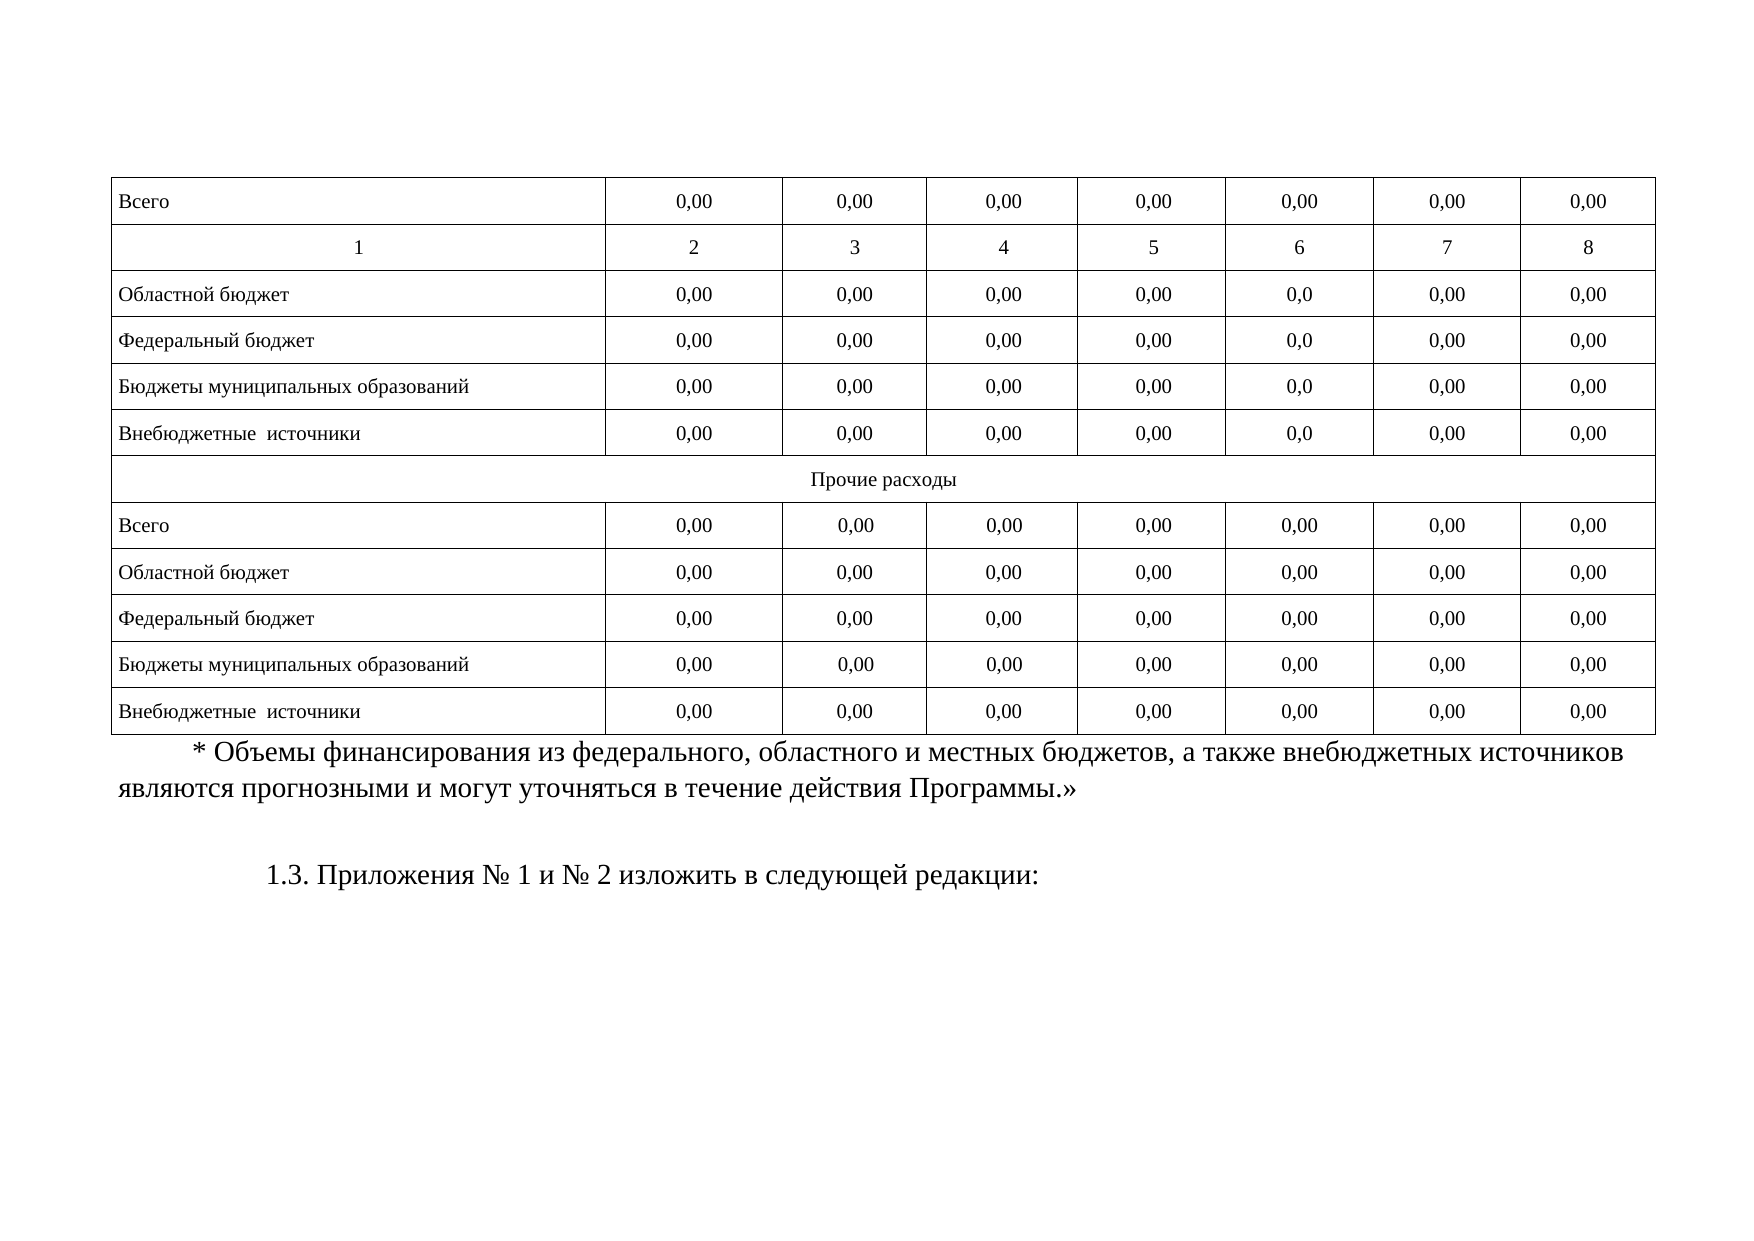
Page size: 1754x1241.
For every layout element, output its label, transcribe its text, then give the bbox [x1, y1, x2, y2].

table_cell 0,00 [1374, 503, 1520, 548]
table_cell 0,00 [1374, 271, 1520, 316]
table_cell 0,00 [1521, 271, 1655, 316]
table_cell Внебюджетные источники [112, 688, 605, 733]
table_cell 1 [112, 225, 605, 270]
table_cell 0,00 [927, 688, 1077, 733]
table_cell 0,0 [1226, 271, 1373, 316]
table_cell 0,00 [1226, 178, 1373, 223]
table_cell 0,00 [1078, 642, 1225, 687]
table_cell 0,00 [1078, 688, 1225, 733]
table_cell 0,00 [606, 364, 782, 409]
table_cell 0,00 [1374, 178, 1520, 223]
text * Объемы финансирования из федерального, областного и местных бюджетов, а также внебюджетных источников являются прогнозными и могут уточняться в течение действия Программы.» [118, 735, 1636, 804]
table_cell 0,00 [1078, 317, 1225, 363]
table_cell 0,00 [606, 549, 782, 594]
table_cell 0,00 [783, 642, 926, 687]
table_cell 0,00 [783, 549, 926, 594]
table_cell Внебюджетные источники [112, 410, 605, 455]
table_cell 0,00 [1374, 549, 1520, 594]
table_cell 0,00 [1078, 364, 1225, 409]
table_cell 0,00 [1226, 595, 1373, 641]
table_cell 0,00 [1374, 642, 1520, 687]
table_cell 0,00 [606, 595, 782, 641]
table_cell 0,00 [783, 595, 926, 641]
table_cell Областной бюджет [112, 549, 605, 594]
table_cell 0,0 [1226, 364, 1373, 409]
table_cell 0,00 [783, 178, 926, 223]
table_cell 0,00 [606, 688, 782, 733]
table_cell Бюджеты муниципальных образований [112, 364, 605, 409]
table_cell 0,00 [1521, 410, 1655, 455]
table_cell 0,00 [927, 410, 1077, 455]
table_cell 0,00 [783, 271, 926, 316]
table_cell 0,00 [1078, 271, 1225, 316]
table_cell Прочие расходы [112, 456, 1655, 502]
table_cell 0,00 [1078, 410, 1225, 455]
table_cell 0,00 [1521, 364, 1655, 409]
table_cell 0,00 [606, 317, 782, 363]
table_cell Всего [112, 178, 605, 223]
table_cell 6 [1226, 225, 1373, 270]
table_cell 0,00 [1078, 503, 1225, 548]
table_cell 0,00 [1521, 688, 1655, 733]
table_cell 0,0 [1226, 410, 1373, 455]
table_cell 0,00 [1521, 178, 1655, 223]
table_cell 0,00 [606, 642, 782, 687]
table_cell 0,00 [927, 364, 1077, 409]
table_cell 8 [1521, 225, 1655, 270]
table_cell 0,0 [1226, 317, 1373, 363]
table_cell 4 [927, 225, 1077, 270]
table_cell 0,00 [927, 271, 1077, 316]
table_cell 0,00 [1374, 595, 1520, 641]
table_cell 0,00 [927, 595, 1077, 641]
table_cell Федеральный бюджет [112, 595, 605, 641]
table_cell 0,00 [1078, 549, 1225, 594]
table_cell 0,00 [1078, 178, 1225, 223]
table_cell 0,00 [1521, 317, 1655, 363]
table_cell 0,00 [1078, 595, 1225, 641]
table_cell 0,00 [783, 503, 926, 548]
table_cell 0,00 [783, 364, 926, 409]
table_cell 0,00 [783, 317, 926, 363]
table_cell 0,00 [927, 178, 1077, 223]
table_cell 0,00 [606, 271, 782, 316]
table_cell 0,00 [1374, 410, 1520, 455]
text 1.3. Приложения № 1 и № 2 изложить в следующей редакции: [191, 857, 1636, 891]
table_cell 0,00 [927, 549, 1077, 594]
table_cell 5 [1078, 225, 1225, 270]
table_cell 0,00 [927, 642, 1077, 687]
table_cell 0,00 [1521, 549, 1655, 594]
table_cell 0,00 [927, 317, 1077, 363]
table_cell Всего [112, 503, 605, 548]
table_cell Областной бюджет [112, 271, 605, 316]
table_cell Федеральный бюджет [112, 317, 605, 363]
table_cell 0,00 [1374, 364, 1520, 409]
table_cell 0,00 [606, 410, 782, 455]
table_cell 0,00 [1226, 642, 1373, 687]
table_cell 0,00 [1521, 595, 1655, 641]
table_cell Бюджеты муниципальных образований [112, 642, 605, 687]
table_cell 0,00 [1374, 317, 1520, 363]
table_cell 0,00 [783, 410, 926, 455]
table_cell 0,00 [927, 503, 1077, 548]
table_cell 7 [1374, 225, 1520, 270]
table_cell 0,00 [1374, 688, 1520, 733]
table_cell 0,00 [606, 178, 782, 223]
table_cell 0,00 [1521, 642, 1655, 687]
table_cell 2 [606, 225, 782, 270]
table_cell 0,00 [1521, 503, 1655, 548]
table_cell 3 [783, 225, 926, 270]
table_cell 0,00 [1226, 688, 1373, 733]
table_cell 0,00 [783, 688, 926, 733]
table_cell 0,00 [1226, 549, 1373, 594]
table_cell 0,00 [1226, 503, 1373, 548]
table_cell 0,00 [606, 503, 782, 548]
